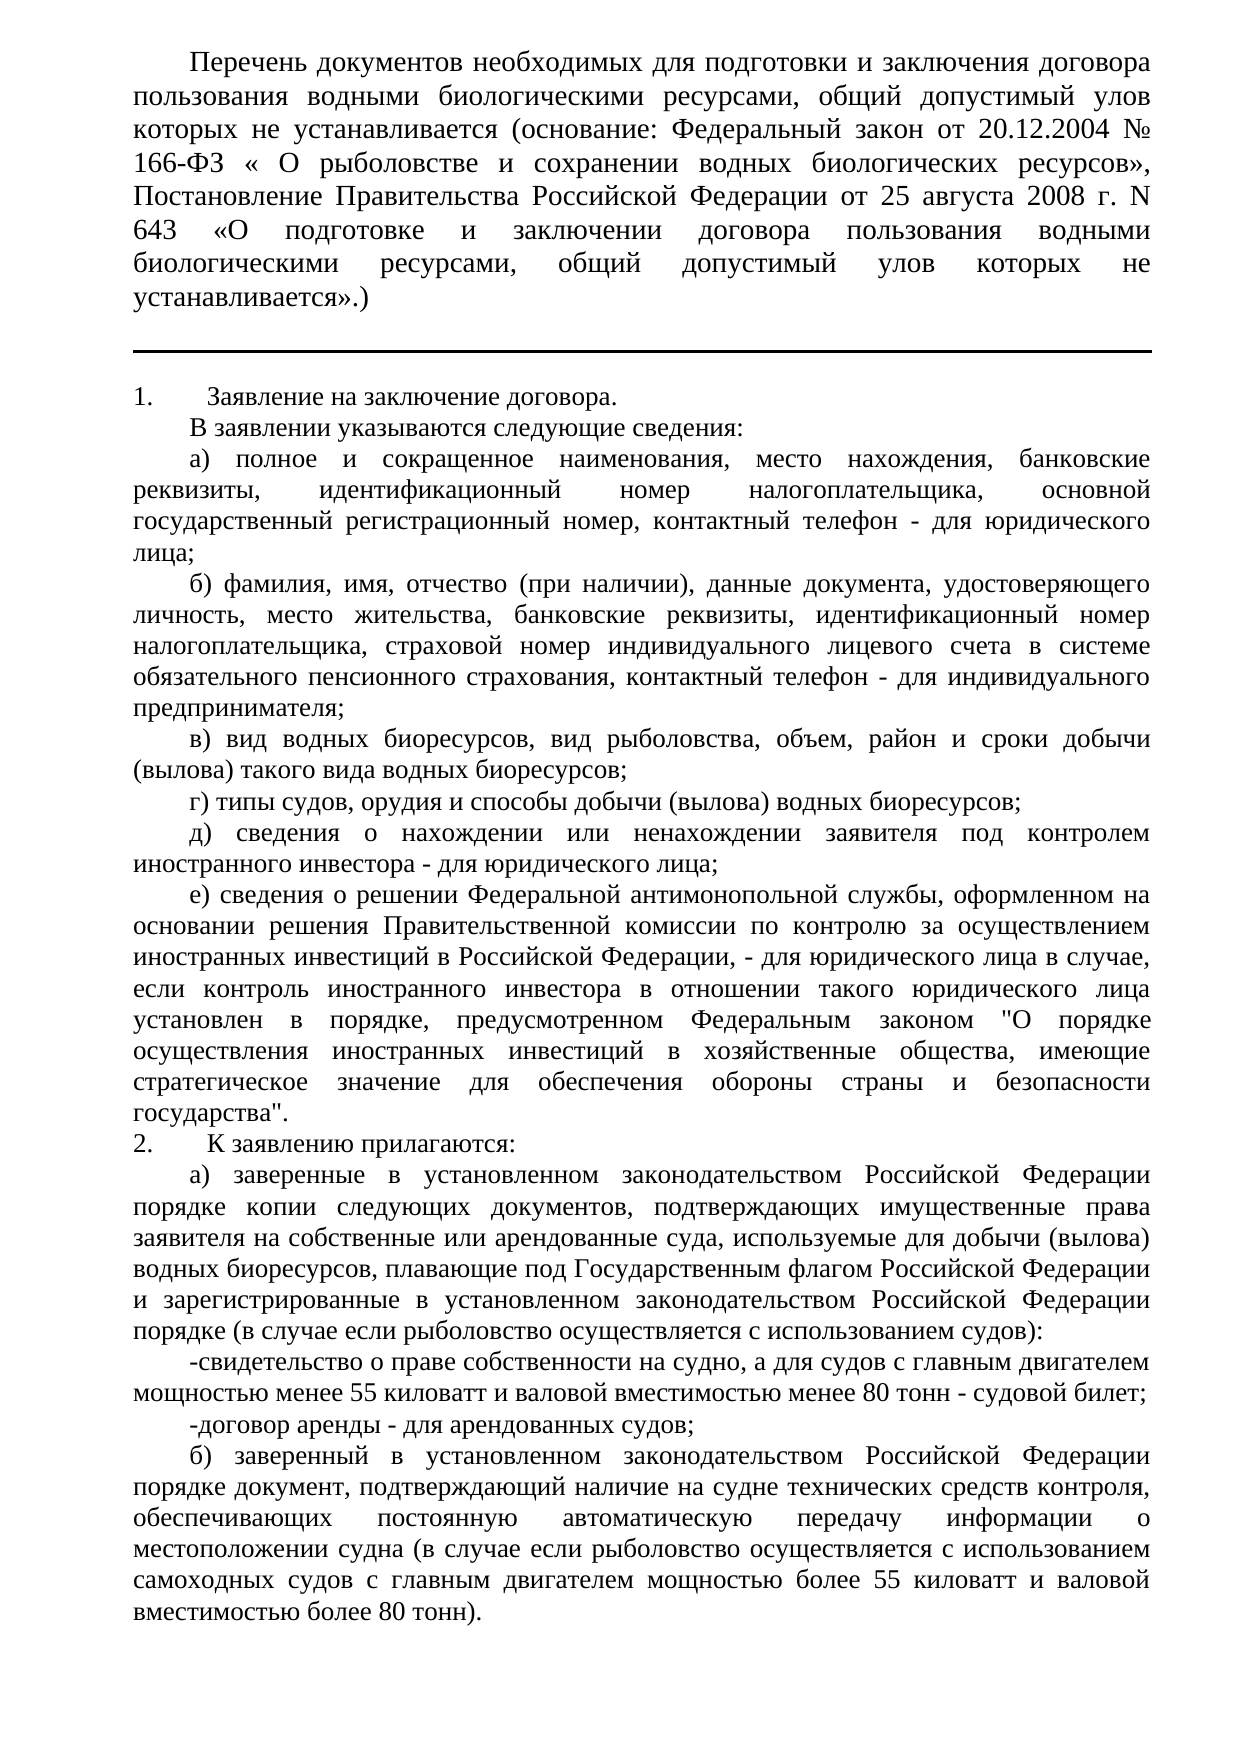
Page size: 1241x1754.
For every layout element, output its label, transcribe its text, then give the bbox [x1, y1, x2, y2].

text -свидетельство о праве собственности на судно, а для судов с главным двигателем мощностью менее 55 киловатт и валовой вместимостью менее 80 тонн - судовой билет; [133, 1345, 1152, 1408]
text Перечень документов необходимых для подготовки и заключения договора пользования водными биологическими ресурсами, общий допустимый улов которых не устанавливается (основание: Федеральный закон от 20.12.2004 № 166-ФЗ « О рыболовстве и сохранении водных биологических ресурсов», Постановление Правительства Российской Федерации от 25 августа 2008 г. N 643 «О подготовке и заключении договора пользования водными биологическими ресурсами, общий допустимый улов которых не устанавливается».) [133, 44, 1152, 313]
text а) заверенные в установленном законодательством Российской Федерации порядке копии следующих документов, подтверждающих имущественные права заявителя на собственные или арендованные суда, используемые для добычи (вылова) водных биоресурсов, плавающие под Государственным флагом Российской Федерации и зарегистрированные в установленном законодательством Российской Федерации порядке (в случае если рыболовство осуществляется с использованием судов): [133, 1158, 1152, 1345]
text б) заверенный в установленном законодательством Российской Федерации порядке документ, подтверждающий наличие на судне технических средств контроля, обеспечивающих постоянную автоматическую передачу информации о местоположении судна (в случае если рыболовство осуществляется с использованием самоходных судов с главным двигателем мощностью более 55 киловатт и валовой вместимостью более 80 тонн). [133, 1439, 1152, 1626]
text -договор аренды - для арендованных судов; [133, 1408, 1152, 1439]
list Заявление на заключение договора. [133, 380, 1152, 411]
text в) вид водных биоресурсов, вид рыболовства, объем, район и сроки добычи (вылова) такого вида водных биоресурсов; [133, 722, 1152, 785]
text д) сведения о нахождении или ненахождении заявителя под контролем иностранного инвестора - для юридического лица; [133, 816, 1152, 878]
text В заявлении указываются следующие сведения: [133, 411, 1152, 442]
text г) типы судов, орудия и способы добычи (вылова) водных биоресурсов; [133, 785, 1152, 816]
text е) сведения о решении Федеральной антимонопольной службы, оформленном на основании решения Правительственной комиссии по контролю за осуществлением иностранных инвестиций в Российской Федерации, - для юридического лица в случае, если контроль иностранного инвестора в отношении такого юридического лица установлен в порядке, предусмотренном Федеральным законом "О порядке осуществления иностранных инвестиций в хозяйственные общества, имеющие стратегическое значение для обеспечения обороны страны и безопасности государства". [133, 878, 1152, 1127]
list К заявлению прилагаются: [133, 1127, 1152, 1158]
text б) фамилия, имя, отчество (при наличии), данные документа, удостоверяющего личность, место жительства, банковские реквизиты, идентификационный номер налогоплательщика, страховой номер индивидуального лицевого счета в системе обязательного пенсионного страхования, контактный телефон - для индивидуального предпринимателя; [133, 567, 1152, 722]
text а) полное и сокращенное наименования, место нахождения, банковские реквизиты, идентификационный номер налогоплательщика, основной государственный регистрационный номер, контактный телефон - для юридического лица; [133, 442, 1152, 567]
